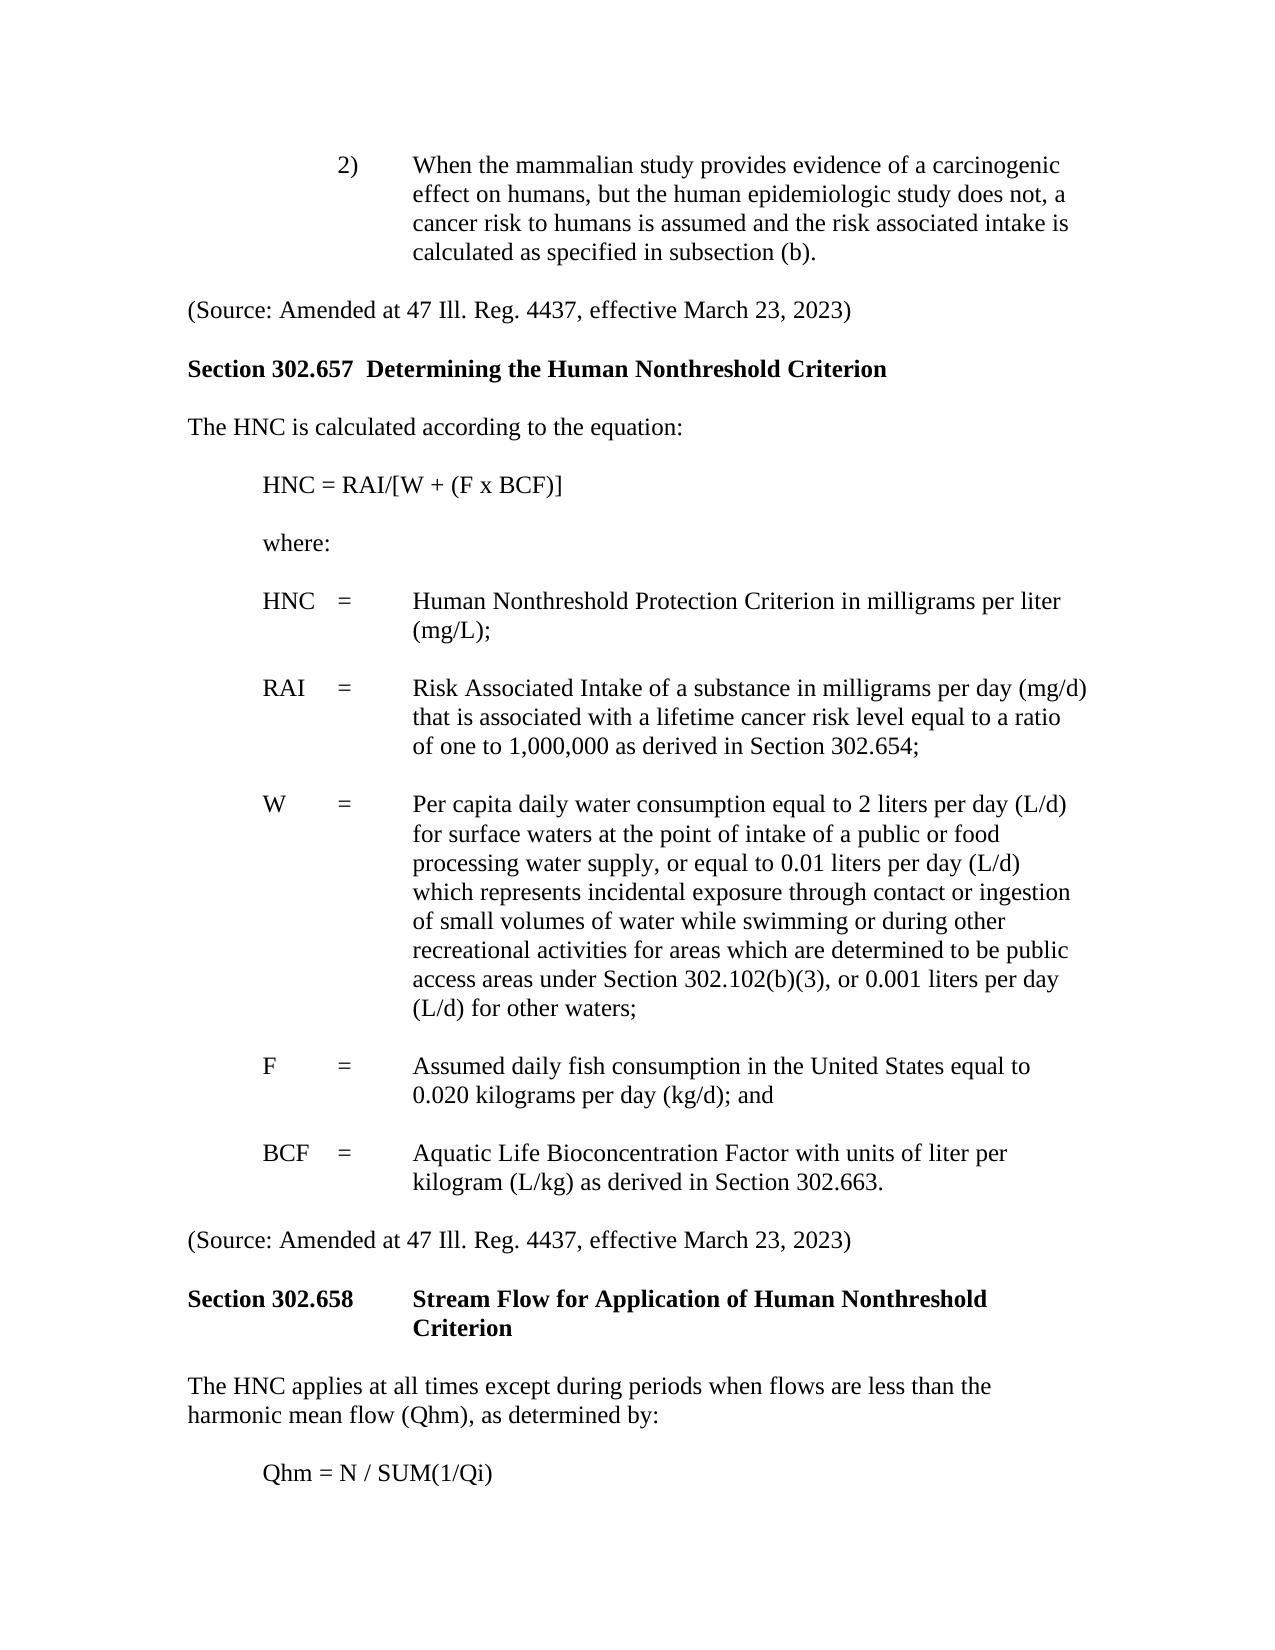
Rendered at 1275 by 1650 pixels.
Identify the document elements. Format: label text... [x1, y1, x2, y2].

text where: [262, 528, 1087, 557]
text HNC = Human Nonthreshold Protection Criterion in milligrams per liter [262, 586, 1087, 615]
subtitle Section 302.658 Stream Flow for Application of Human Nonthreshold Criterion [187, 1283, 1087, 1342]
text (Source: Amended at 47 Ill. Reg. 4437, effective March 23, 2023) [187, 1225, 1087, 1254]
text The HNC applies at all times except during periods when flows are less than the harmonic mean flow (Qhm), as determined by: [187, 1371, 1087, 1429]
text of one to 1,000,000 as derived in Section 302.654; [412, 731, 1087, 760]
text The HNC is calculated according to the equation: [187, 412, 1087, 441]
text F = Assumed daily fish consumption in the United States equal to [262, 1051, 1087, 1080]
text BCF = Aquatic Life Bioconcentration Factor with units of liter per [262, 1138, 1087, 1167]
text RAI = Risk Associated Intake of a substance in milligrams per day (mg/d) [262, 673, 1087, 702]
text that is associated with a lifetime cancer risk level equal to a ratio [337, 702, 1087, 731]
text Qhm = N / SUM(1/Qi) [187, 1458, 1087, 1487]
text Section 302.657 Determining the Human Nonthreshold Criterion [187, 353, 1087, 382]
text 2) When the mammalian study provides evidence of a carcinogenic effect on humans, but the human epidemiologic study does not, a cancer risk to humans is assumed and the risk associated intake is calculated as specified in subsection (b). [337, 150, 1087, 266]
text HNC = RAI/[W + (F x BCF)] [187, 470, 1087, 499]
text kilogram (L/kg) as derived in Section 302.663. [337, 1167, 1087, 1196]
text (mg/L); [337, 615, 1087, 644]
text (Source: Amended at 47 Ill. Reg. 4437, effective March 23, 2023) [187, 295, 1087, 324]
text for surface waters at the point of intake of a public or food processing water supply, or equal to 0.01 liters per day (L/d) which represents incidental exposure through contact or ingestion of small volumes of water while swimming or during other recreational activities for areas which are determined to be public access areas under Section 302.102(b)(3), or 0.001 liters per day (L/d) for other waters; [412, 818, 1087, 1022]
text 0.020 kilograms per day (kg/d); and [337, 1080, 1087, 1109]
text W = Per capita daily water consumption equal to 2 liters per day (L/d) [262, 789, 1087, 818]
